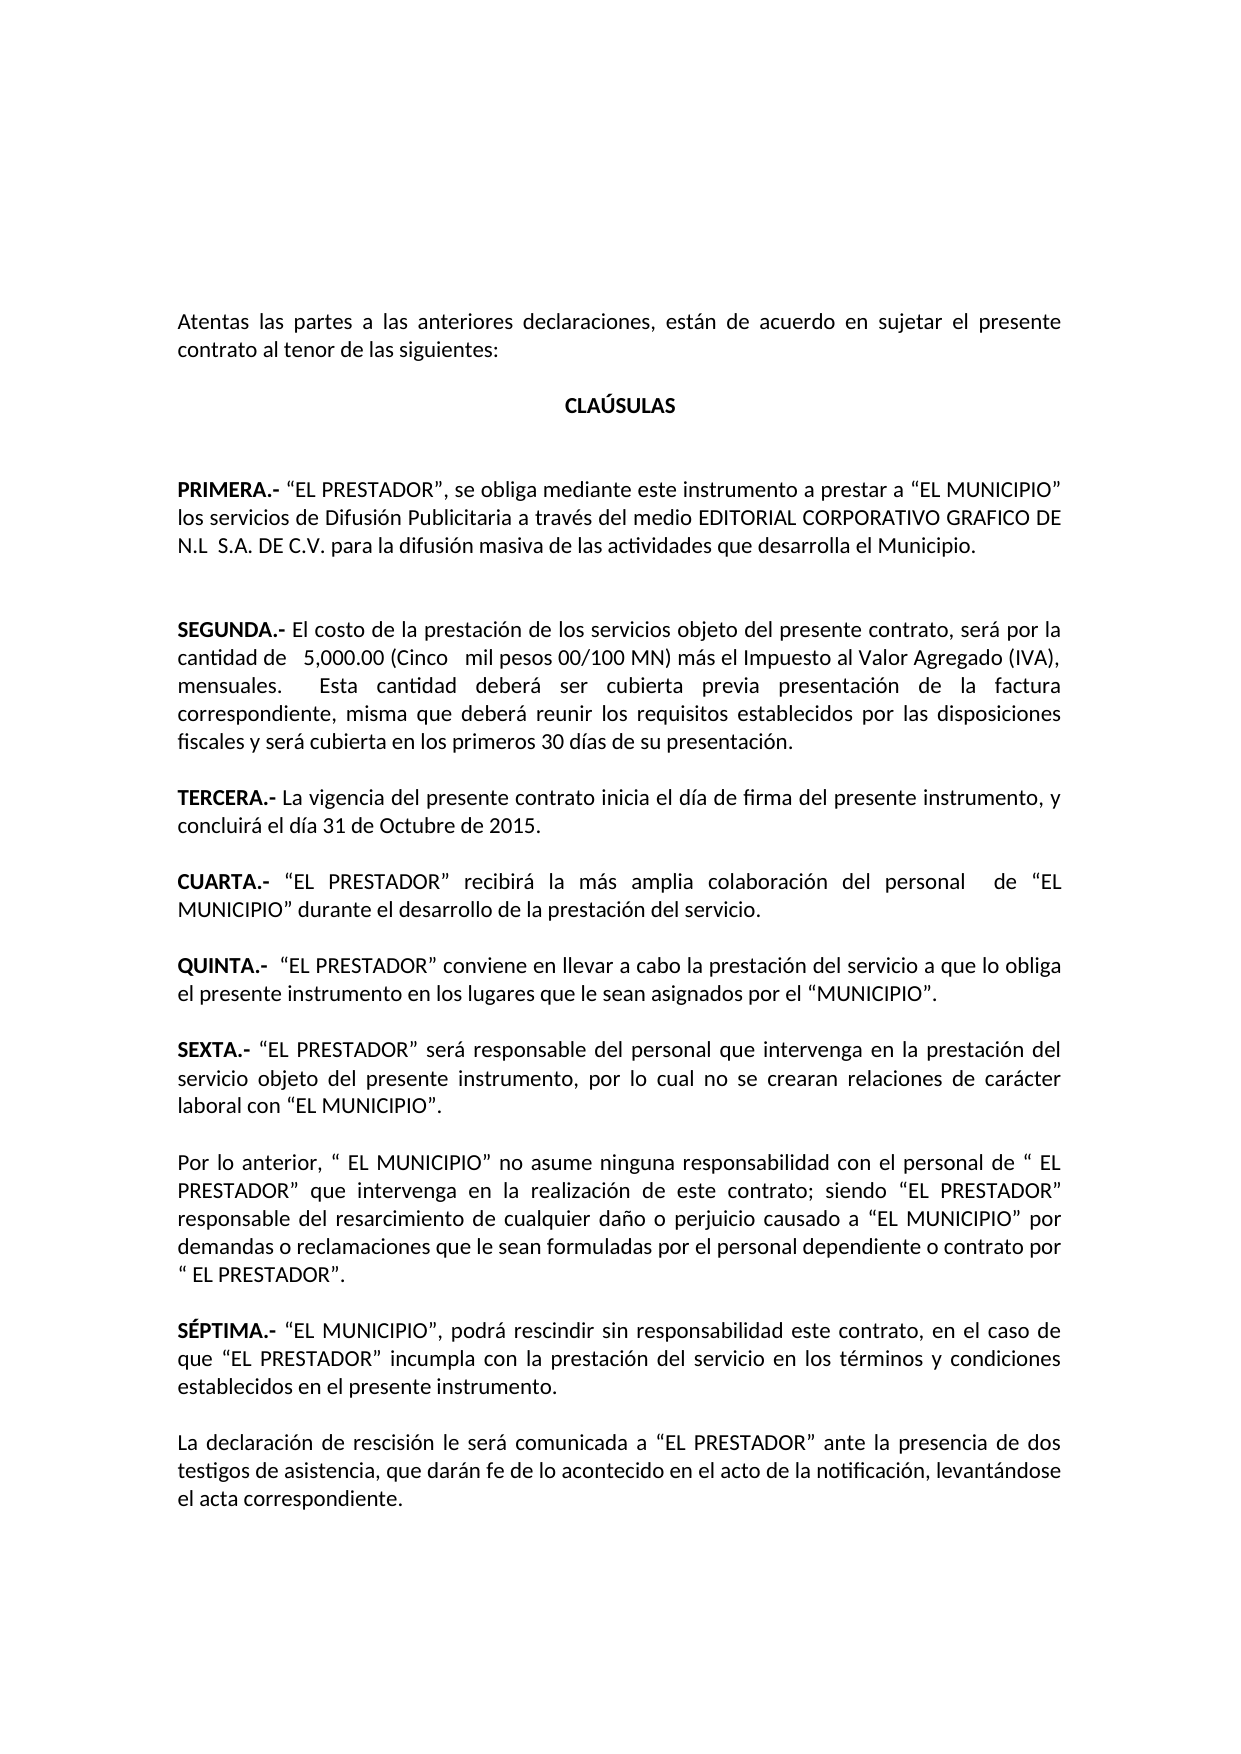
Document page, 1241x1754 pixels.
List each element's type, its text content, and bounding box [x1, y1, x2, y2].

text SEGUNDA.- El costo de la prestación de los servicios objeto del presente contrato, será por la cantidad de 5,000.00 (Cinco mil pesos 00/100 MN) más el Impuesto al Valor Agregado (IVA), mensuales. Esta cantidad deberá ser cubierta previa presentación de la factura correspondiente, misma que deberá reunir los requisitos establecidos por las disposiciones fiscales y será cubierta en los primeros 30 días de su presentación. [177, 615, 1063, 755]
text Por lo anterior, “ EL MUNICIPIO” no asume ninguna responsabilidad con el personal de “ EL PRESTADOR” que intervenga en la realización de este contrato; siendo “EL PRESTADOR” responsable del resarcimiento de cualquier daño o perjuicio causado a “EL MUNICIPIO” por demandas o reclamaciones que le sean formuladas por el personal dependiente o contrato por “ EL PRESTADOR”. [177, 1148, 1063, 1288]
text CUARTA.- “EL PRESTADOR” recibirá la más amplia colaboración del personal de “EL MUNICIPIO” durante el desarrollo de la prestación del servicio. [177, 867, 1063, 923]
text SÉPTIMA.- “EL MUNICIPIO”, podrá rescindir sin responsabilidad este contrato, en el caso de que “EL PRESTADOR” incumpla con la prestación del servicio en los términos y condiciones establecidos en el presente instrumento. [177, 1316, 1063, 1400]
text QUINTA.- “EL PRESTADOR” conviene en llevar a cabo la prestación del servicio a que lo obliga el presente instrumento en los lugares que le sean asignados por el “MUNICIPIO”. [177, 952, 1063, 1008]
text PRIMERA.- “EL PRESTADOR”, se obliga mediante este instrumento a prestar a “EL MUNICIPIO” los servicios de Difusión Publicitaria a través del medio EDITORIAL CORPORATIVO GRAFICO DE N.L S.A. DE C.V. para la difusión masiva de las actividades que desarrolla el Municipio. [177, 475, 1063, 559]
text SEXTA.- “EL PRESTADOR” será responsable del personal que intervenga en la prestación del servicio objeto del presente instrumento, por lo cual no se crearan relaciones de carácter laboral con “EL MUNICIPIO”. [177, 1036, 1063, 1120]
text CLAÚSULAS [177, 391, 1063, 419]
text TERCERA.- La vigencia del presente contrato inicia el día de firma del presente instrumento, y concluirá el día 31 de Octubre de 2015. [177, 783, 1063, 839]
text La declaración de rescisión le será comunicada a “EL PRESTADOR” ante la presencia de dos testigos de asistencia, que darán fe de lo acontecido en el acto de la notificación, levantándose el acta correspondiente. [177, 1428, 1063, 1512]
text Atentas las partes a las anteriores declaraciones, están de acuerdo en sujetar el presente contrato al tenor de las siguientes: [177, 307, 1063, 363]
